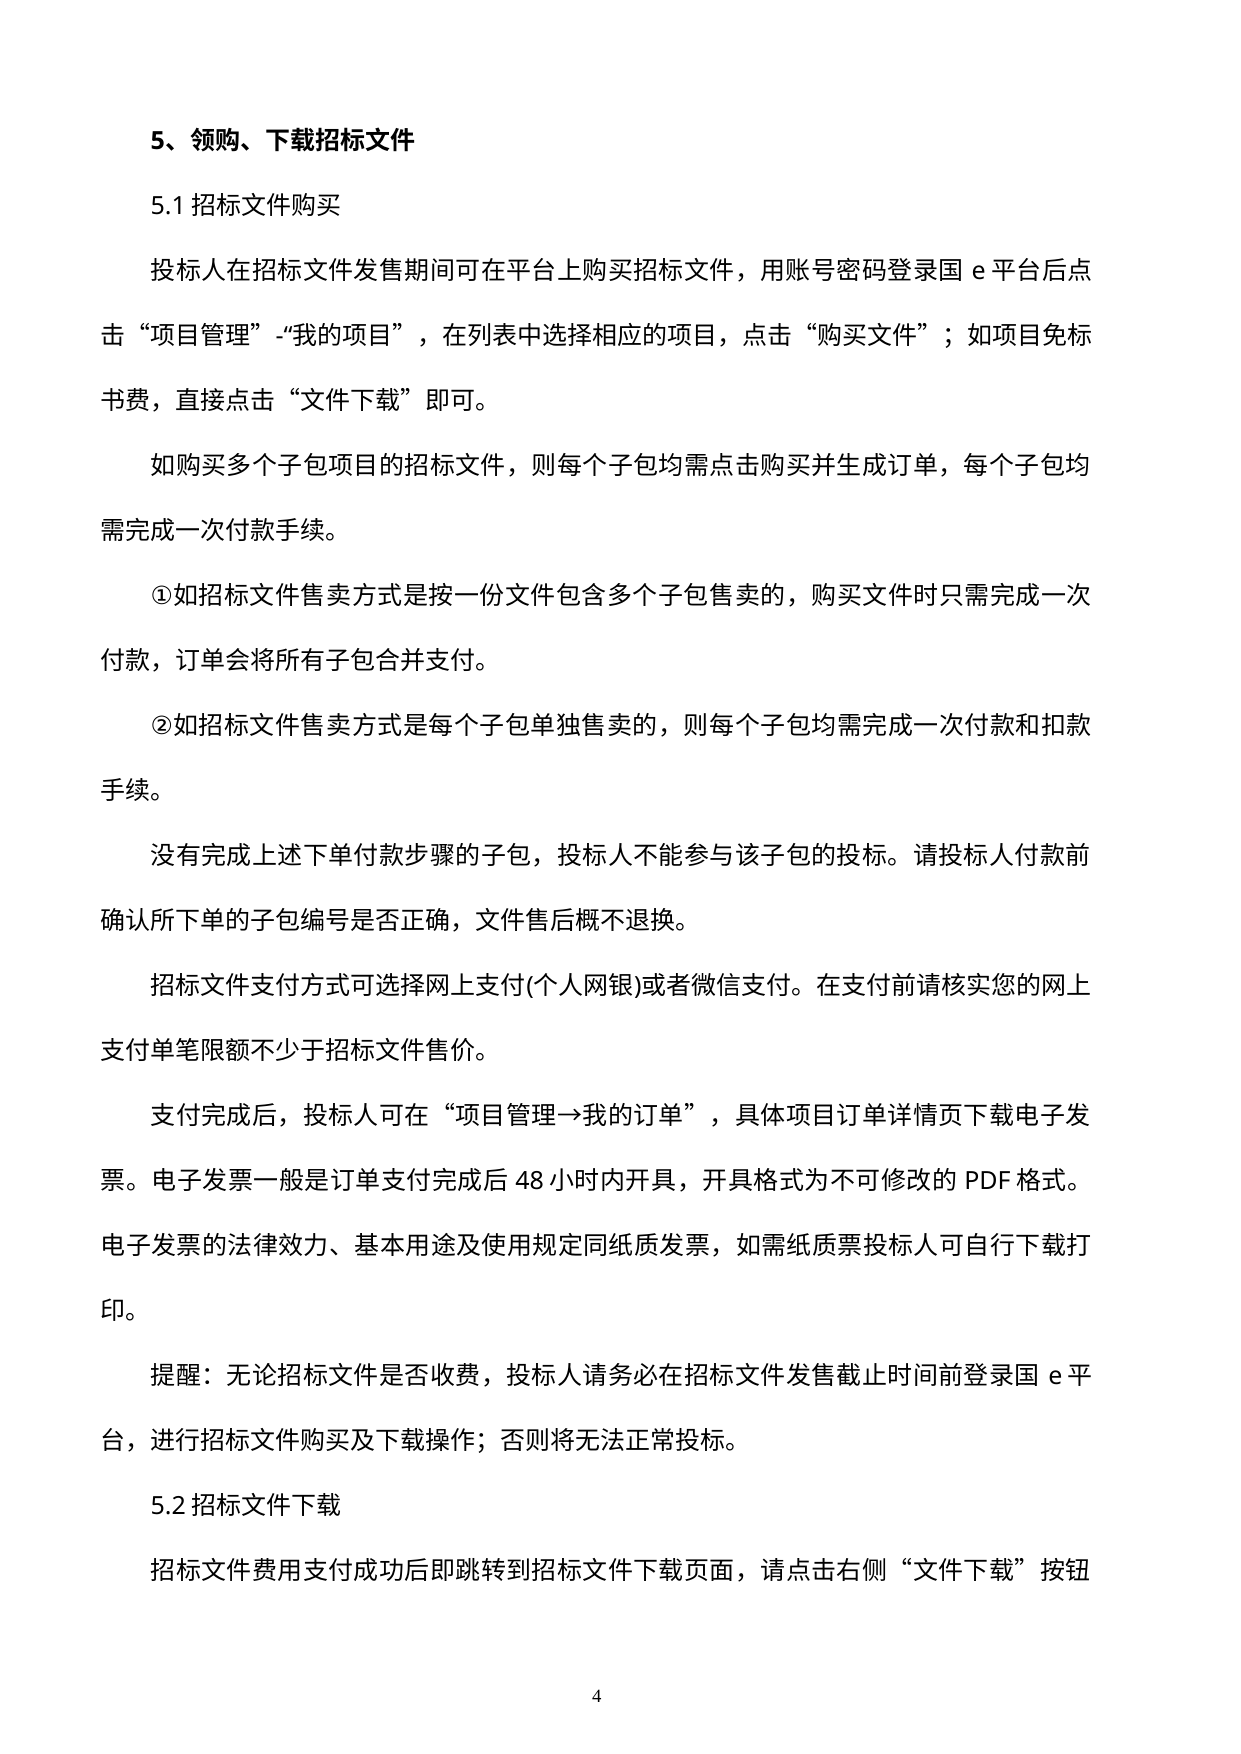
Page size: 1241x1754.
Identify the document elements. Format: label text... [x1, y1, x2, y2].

text 如购买多个子包项目的招标文件，则每个子包均需点击购买并生成订单，每个子包均需完成一次付款手续。 [100, 431, 1092, 561]
text 提醒：无论招标文件是否收费，投标人请务必在招标文件发售截止时间前登录国e平台，进行招标文件购买及下载操作；否则将无法正常投标。 [100, 1341, 1092, 1471]
text ②如招标文件售卖方式是每个子包单独售卖的，则每个子包均需完成一次付款和扣款手续。 [100, 691, 1092, 821]
text 5.2招标文件下载 [100, 1471, 1092, 1536]
text 投标人在招标文件发售期间可在平台上购买招标文件，用账号密码登录国e平台后点击“项目管理”-“我的项目”，在列表中选择相应的项目，点击“购买文件”；如项目免标书费，直接点击“文件下载”即可。 [100, 236, 1092, 431]
text 支付完成后，投标人可在“项目管理→我的订单”，具体项目订单详情页下载电子发票。电子发票一般是订单支付完成后48小时内开具，开具格式为不可修改的PDF格式。电子发票的法律效力、基本用途及使用规定同纸质发票，如需纸质票投标人可自行下载打印。 [100, 1081, 1092, 1341]
text 招标文件支付方式可选择网上支付(个人网银)或者微信支付。在支付前请核实您的网上支付单笔限额不少于招标文件售价。 [100, 951, 1092, 1081]
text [100, 1536, 1092, 1601]
text 5、领购、下载招标文件 [100, 106, 1092, 171]
text ①如招标文件售卖方式是按一份文件包含多个子包售卖的，购买文件时只需完成一次付款，订单会将所有子包合并支付。 [100, 561, 1092, 691]
text 5.1招标文件购买 [100, 171, 1092, 236]
text 没有完成上述下单付款步骤的子包，投标人不能参与该子包的投标。请投标人付款前确认所下单的子包编号是否正确，文件售后概不退换。 [100, 821, 1092, 951]
